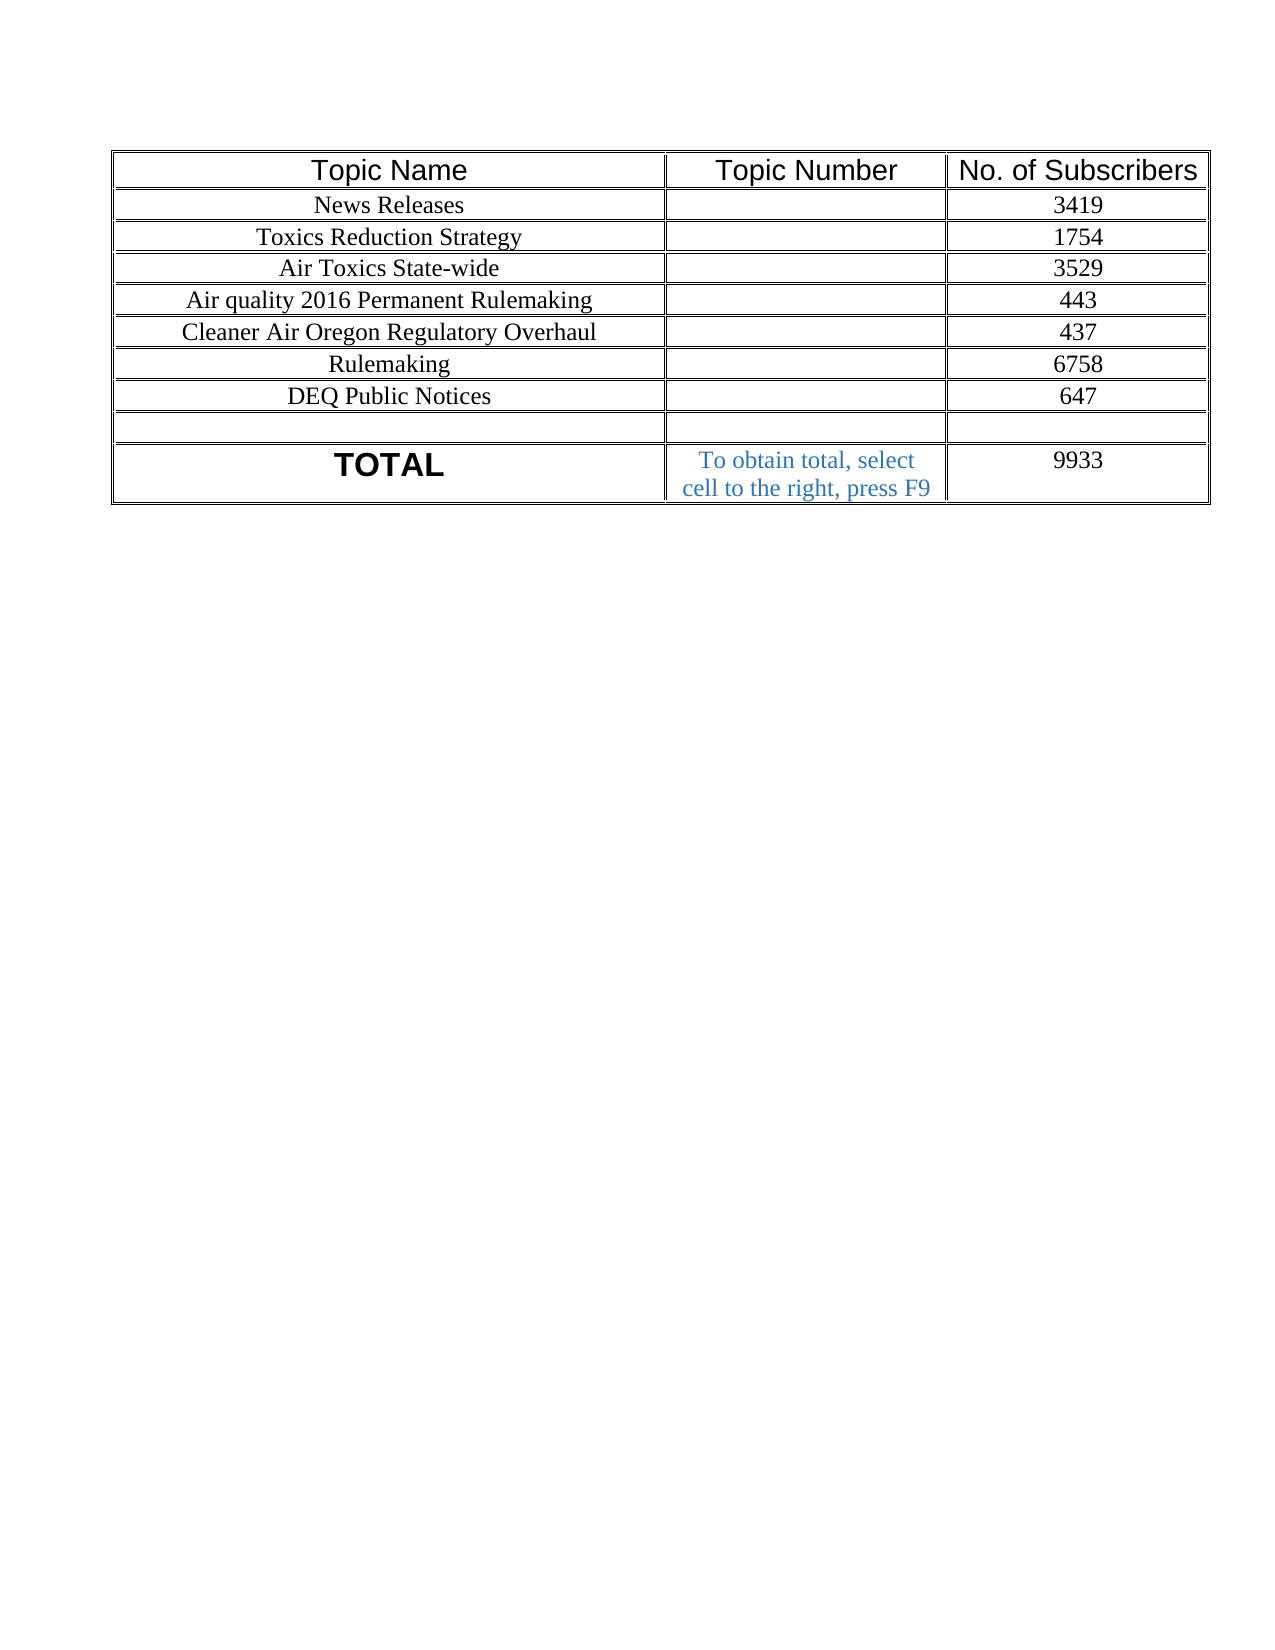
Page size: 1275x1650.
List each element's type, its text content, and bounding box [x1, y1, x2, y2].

table_cell 1754 [948, 219, 1208, 250]
table_cell [667, 190, 945, 218]
table_cell Air quality 2016 Permanent Rulemaking [113, 282, 666, 314]
table_cell 3419 [948, 187, 1208, 218]
table_cell [667, 413, 945, 442]
table_cell Rulemaking [113, 346, 666, 378]
table_cell Cleaner Air Oregon Regulatory Overhaul [113, 314, 666, 346]
table_cell [667, 285, 945, 314]
table_header No. of Subscribers [947, 153, 1208, 187]
table_cell [667, 349, 945, 378]
table_cell News Releases [114, 187, 664, 218]
table_cell Toxics Reduction Strategy [114, 219, 664, 250]
table_cell [114, 410, 664, 442]
table_cell 443 [947, 282, 1209, 314]
table_cell [948, 410, 1208, 442]
table_header Topic Name [113, 151, 666, 187]
table_cell DEQ Public Notices [113, 378, 666, 410]
table_cell To obtain total, select cell to the right, press F9 [666, 442, 947, 502]
table_cell [667, 317, 945, 346]
table_cell [667, 381, 945, 410]
table_cell [667, 222, 945, 250]
table_cell 9933 [947, 442, 1208, 502]
table_cell 437 [947, 314, 1209, 346]
table_cell 3529 [947, 250, 1209, 282]
table_cell TOTAL [114, 442, 666, 502]
table_header Topic Number [666, 151, 947, 187]
table_cell [667, 254, 945, 282]
table_cell 6758 [947, 346, 1209, 378]
table_cell Air Toxics State-wide [113, 250, 666, 282]
table_cell 647 [947, 378, 1209, 410]
